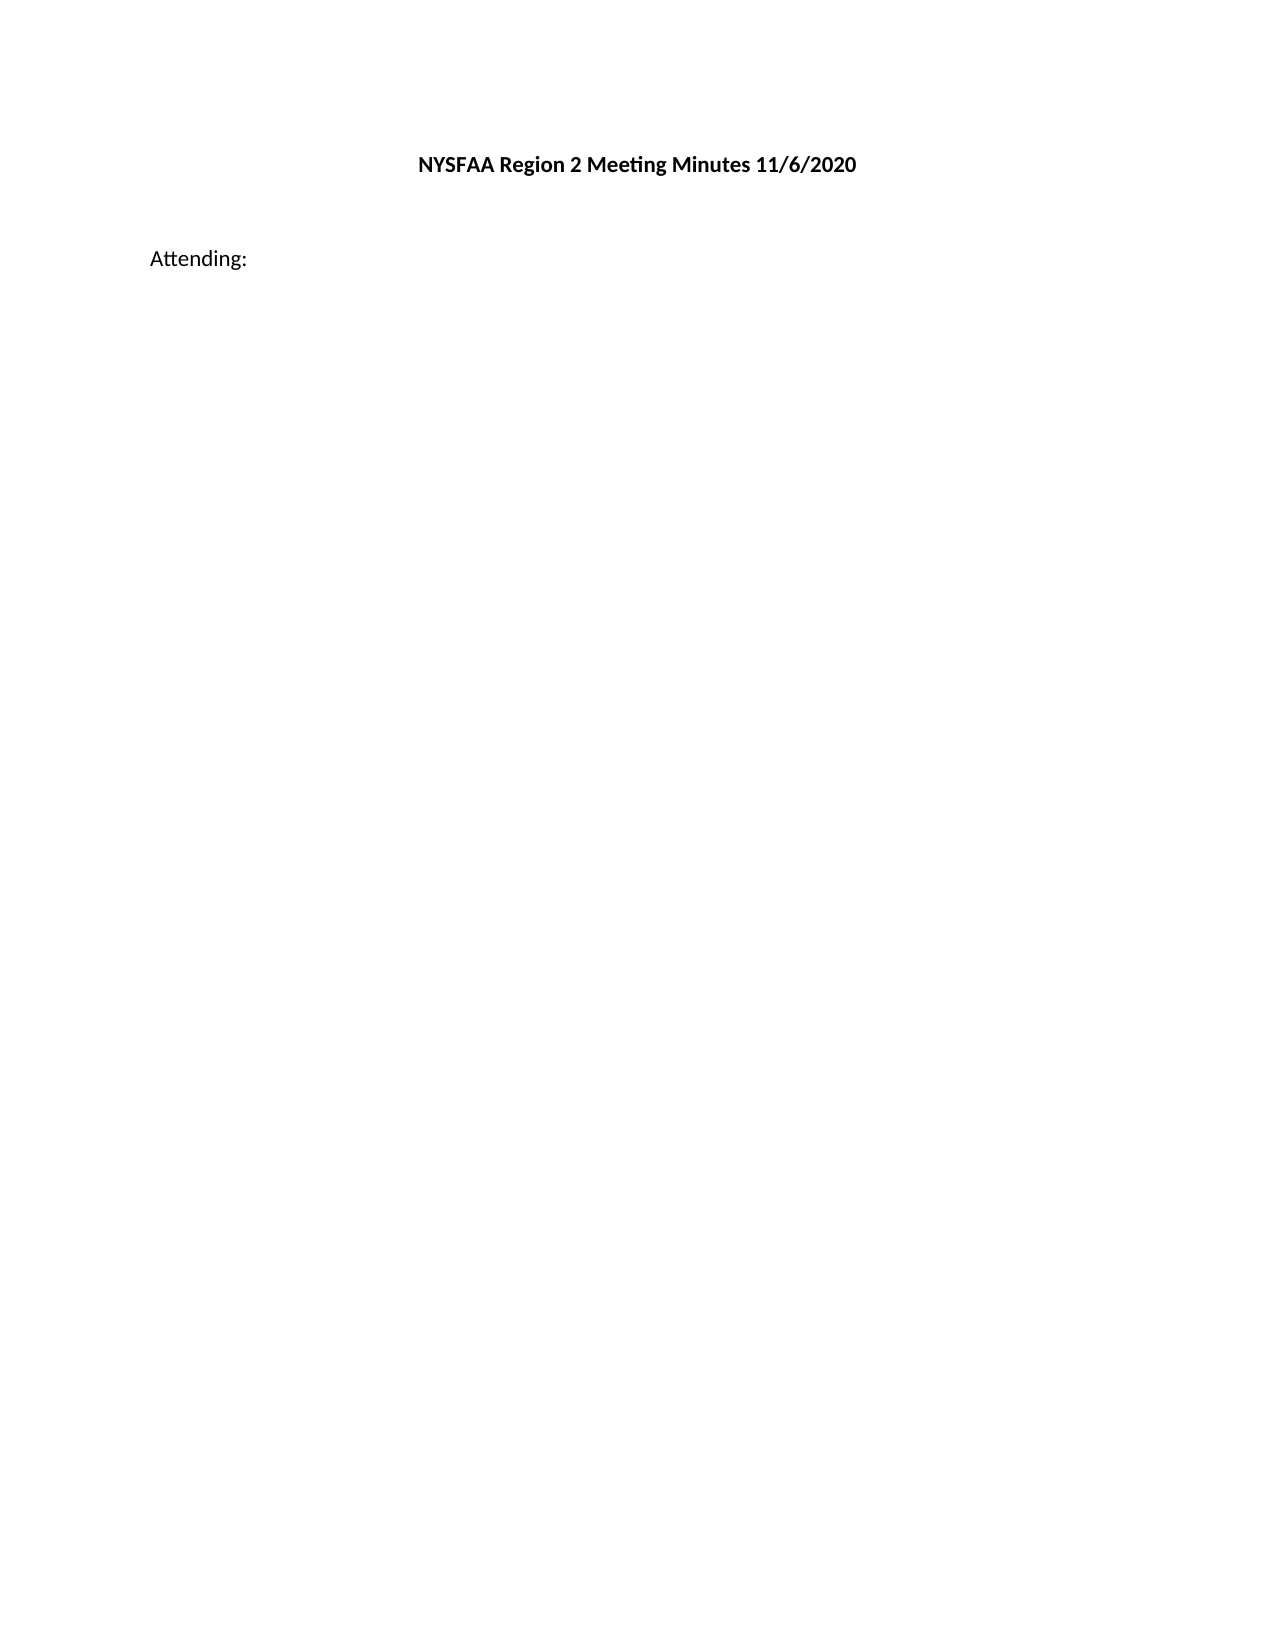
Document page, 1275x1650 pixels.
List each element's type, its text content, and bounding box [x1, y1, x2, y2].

text NYSFAA Region 2 Meeting Minutes 11/6/2020 [150, 150, 1125, 178]
text Attending: [150, 244, 600, 272]
